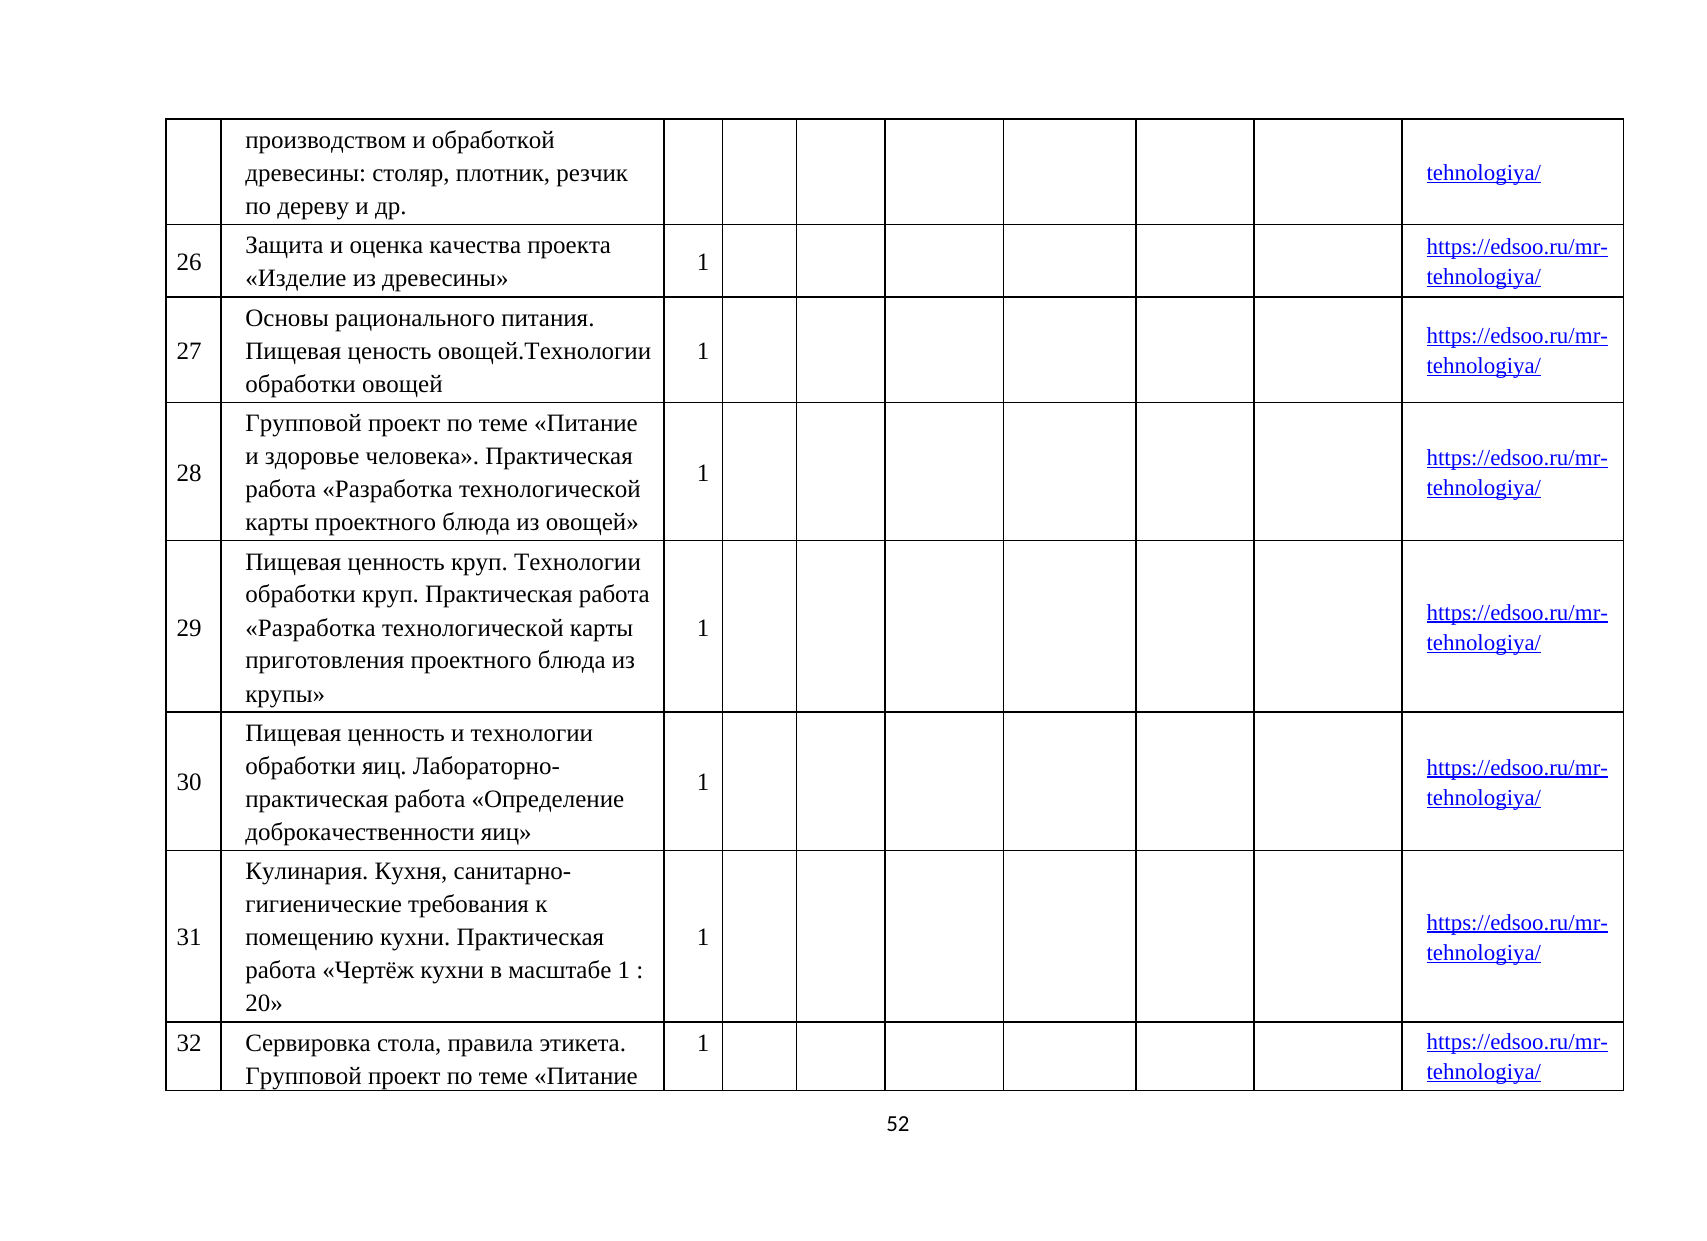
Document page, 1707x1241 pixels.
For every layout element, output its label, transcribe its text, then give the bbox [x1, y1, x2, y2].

table_cell 32 [167, 1023, 220, 1090]
table_cell Кулинария. Кухня, санитарно-гигиенические требования к помещению кухни. Практическая работа «Чертёж кухни в масштабе 1 : 20» [222, 851, 663, 1021]
table_cell 29 [167, 541, 220, 711]
table_cell [1137, 1023, 1253, 1090]
table_cell Пищевая ценность круп. Технологии обработки круп. Практическая работа «Разработка технологической карты приготовления проектного блюда из крупы» [222, 541, 663, 711]
table_cell https://edsoo.ru/mr-tehnologiya/ [1403, 851, 1623, 1021]
table_cell https://edsoo.ru/mr-tehnologiya/ [1403, 403, 1623, 540]
table_cell [797, 225, 884, 296]
table_cell [1255, 713, 1401, 850]
table_cell [1004, 851, 1135, 1021]
table_cell https://edsoo.ru/mr-tehnologiya/ [1403, 225, 1623, 296]
table_cell 1 [665, 1023, 722, 1090]
table_cell [1004, 541, 1135, 711]
table_cell [723, 120, 796, 223]
table_cell [886, 713, 1003, 850]
table_cell [886, 225, 1003, 296]
table_cell 30 [167, 713, 220, 850]
table_cell [1004, 713, 1135, 850]
table_cell [797, 403, 884, 540]
table_cell [1004, 403, 1135, 540]
table_cell [797, 713, 884, 850]
table_cell [1255, 1023, 1401, 1090]
table_cell [1137, 120, 1253, 223]
table_cell [1004, 1023, 1135, 1090]
table_cell [886, 851, 1003, 1021]
table_cell [1004, 298, 1135, 401]
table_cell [1403, 1023, 1623, 1090]
table_cell [1255, 541, 1401, 711]
table_cell 1 [665, 851, 722, 1021]
table_cell [723, 298, 796, 401]
table_cell [886, 298, 1003, 401]
table_cell [797, 541, 884, 711]
table_cell [797, 851, 884, 1021]
table_cell Основы рационального питания. Пищевая ценость овощей.Технологии обработки овощей [222, 298, 663, 401]
table_cell [1004, 225, 1135, 296]
table_cell https://edsoo.ru/mr-tehnologiya/ [1403, 541, 1623, 711]
table_cell 1 [665, 120, 722, 223]
table_cell Групповой проект по теме «Питание и здоровье человека». Практическая работа «Разработка технологической карты проектного блюда из овощей» [222, 403, 663, 540]
table_cell [1255, 403, 1401, 540]
table_cell Защита и оценка качества проекта «Изделие из древесины» [222, 225, 663, 296]
table_cell 26 [167, 225, 220, 296]
table_cell https://edsoo.ru/mr-tehnologiya/ [1403, 298, 1623, 401]
table_cell [1137, 713, 1253, 850]
table_cell [723, 403, 796, 540]
table_cell [797, 1023, 884, 1090]
table_cell [1255, 298, 1401, 401]
table_cell [1004, 120, 1135, 223]
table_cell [1403, 120, 1623, 223]
table_cell 25 [167, 120, 220, 223]
table_cell [1137, 541, 1253, 711]
table_cell https://edsoo.ru/mr-tehnologiya/ [1403, 713, 1623, 850]
table_cell 28 [167, 403, 220, 540]
table_cell 1 [665, 403, 722, 540]
table_cell [886, 120, 1003, 223]
table_cell [1137, 851, 1253, 1021]
table_cell [723, 541, 796, 711]
table_cell [1255, 120, 1401, 223]
table_cell [723, 713, 796, 850]
table_cell 27 [167, 298, 220, 401]
table_cell [1255, 225, 1401, 296]
table_cell [797, 298, 884, 401]
table_cell [1255, 851, 1401, 1021]
table_cell [723, 851, 796, 1021]
table_cell [886, 403, 1003, 540]
table_cell [723, 225, 796, 296]
table_cell 1 [665, 225, 722, 296]
table_cell [886, 541, 1003, 711]
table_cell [222, 120, 663, 223]
table_cell 1 [665, 541, 722, 711]
table_cell [1137, 298, 1253, 401]
table_cell [1137, 403, 1253, 540]
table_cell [222, 1023, 663, 1090]
table_cell 31 [167, 851, 220, 1021]
table_cell [797, 120, 884, 223]
table_cell [1137, 225, 1253, 296]
table_cell 1 [665, 713, 722, 850]
table_cell Пищевая ценность и технологии обработки яиц. Лабораторно-практическая работа «Определение доброкачественности яиц» [222, 713, 663, 850]
table_cell [886, 1023, 1003, 1090]
table_cell [723, 1023, 796, 1090]
table_cell 1 [665, 298, 722, 401]
